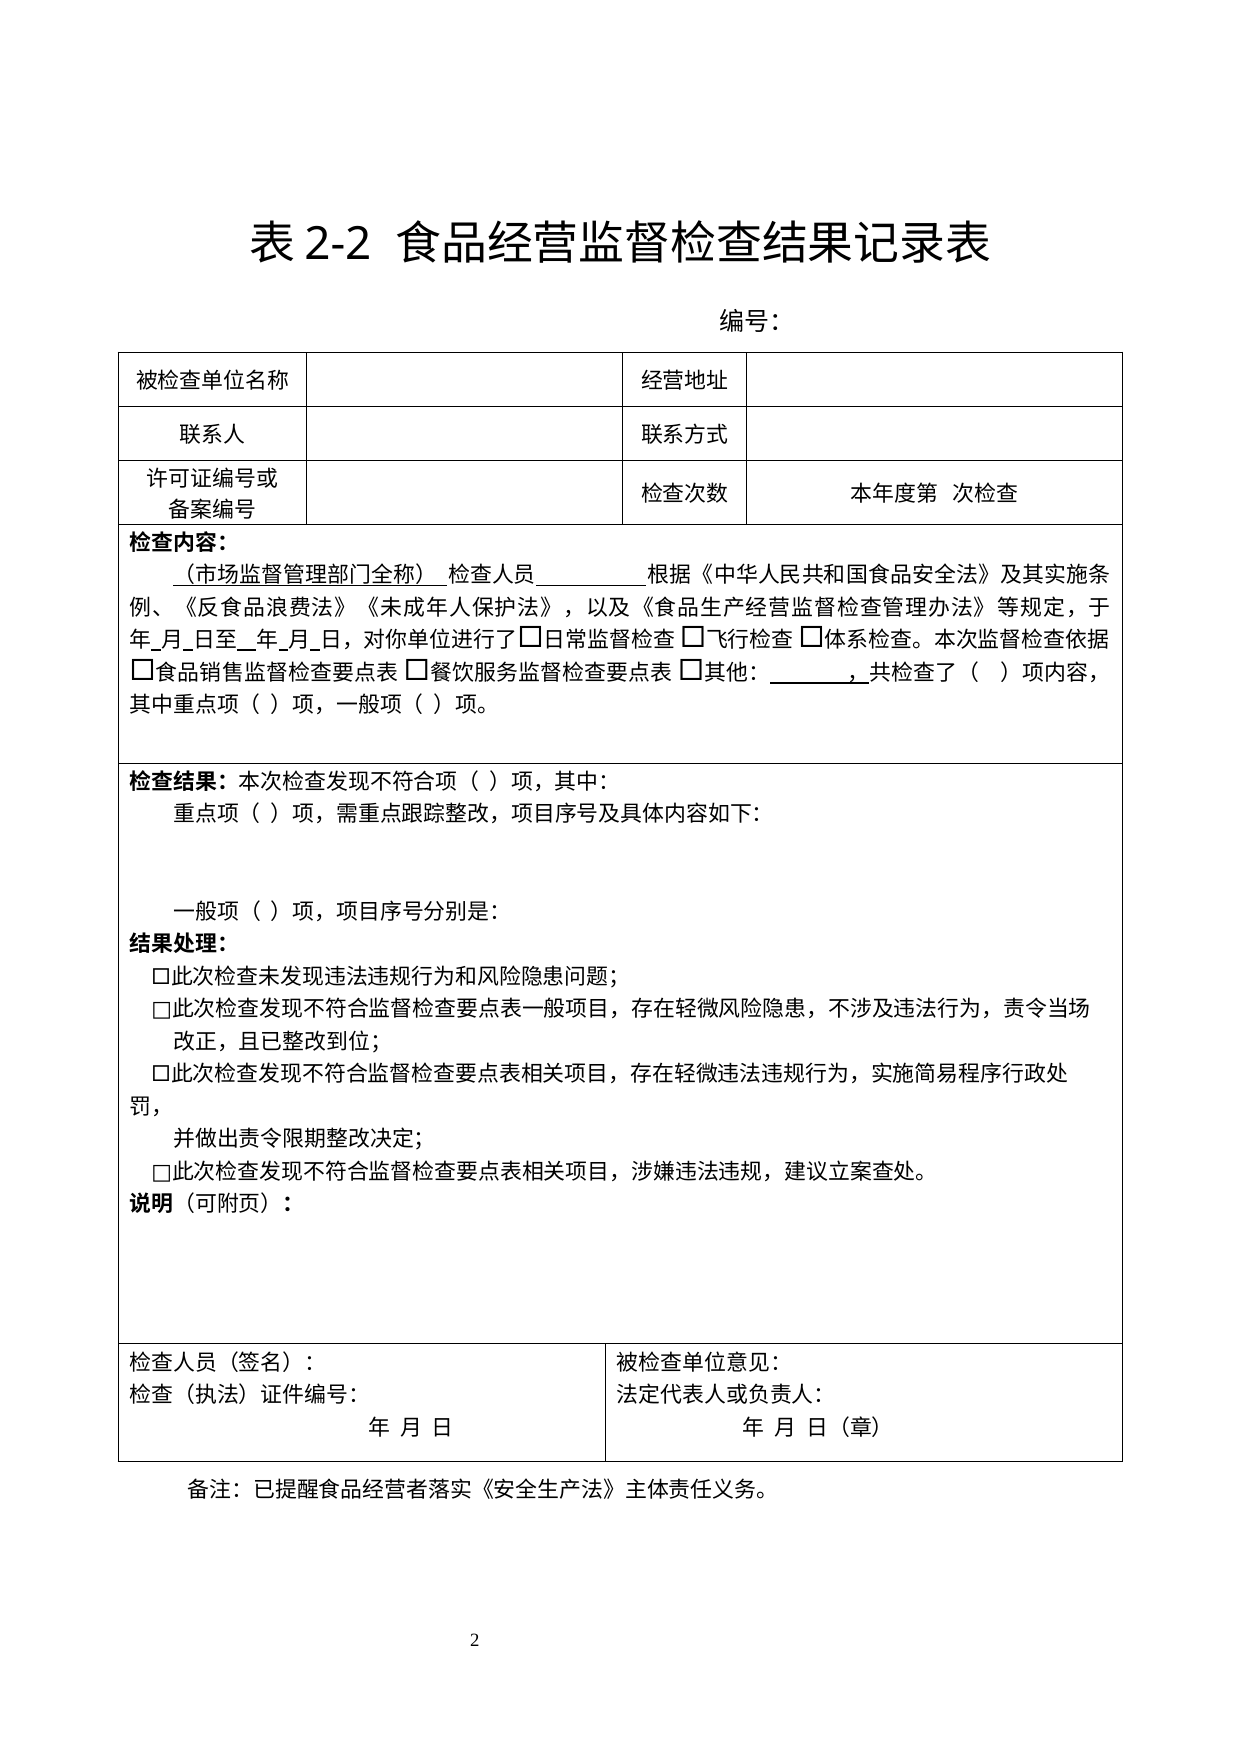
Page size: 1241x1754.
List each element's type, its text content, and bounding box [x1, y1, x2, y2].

table_cell 联系人 [119, 407, 306, 460]
text 备注：已提醒食品经营者落实《安全生产法》主体责任义务。 [187, 1462, 1053, 1506]
table_header [747, 353, 1122, 406]
table_header 被检查单位名称 [119, 353, 306, 406]
text 表2-2 食品经营监督检查结果记录表 [187, 216, 1053, 270]
table_cell 被检查单位意见： 法定代表人或负责人： 年 月 日（章） [606, 1344, 1122, 1461]
table_cell 联系方式 [623, 407, 746, 460]
table_cell [747, 407, 1122, 460]
table_cell 检查内容： （市场监督管理部门全称） 检查人员 根据《中华人民共和国食品安全法》及其实施条例、《反食品浪费法》《未成年人保护法》，以及《食品生产经营监督检查管理办法》等规定，于 年 月 日至 年 月 日，对你单位进行了日常监督检查 飞行检查 体系检查。本次监督检查依据食品销售监督检查要点表 餐饮服务监督检查要点表 其他： ，共检查了（ ）项内容，其中重点项（ ）项，一般项（ ）项。 [119, 525, 1122, 762]
table_cell 检查结果：本次检查发现不符合项（ ）项，其中： 重点项（ ）项，需重点跟踪整改，项目序号及具体内容如下： 一般项（ ）项，项目序号分别是： 结果处理： 此次检查未发现违法违规行为和风险隐患问题； □此次检查发现不符合监督检查要点表一般项目，存在轻微风险隐患，不涉及违法行为，责令当场改正，且已整改到位； 此次检查发现不符合监督检查要点表相关项目，存在轻微违法违规行为，实施简易程序行政处罚， 并做出责令限期整改决定； □此次检查发现不符合监督检查要点表相关项目，涉嫌违法违规，建议立案查处。 说明（可附页）： [119, 764, 1122, 1343]
table_header 经营地址 [623, 353, 746, 406]
table_cell 检查次数 [623, 461, 746, 523]
text 编号： [187, 287, 1053, 352]
table_header [307, 353, 622, 406]
table_cell [307, 407, 622, 460]
table_cell [307, 461, 622, 523]
table_cell 许可证编号或 备案编号 [119, 461, 306, 523]
table_cell 本年度第 次检查 [747, 461, 1122, 523]
table_cell 检查人员（签名）： 检查（执法）证件编号： 年 月 日 [119, 1344, 605, 1461]
